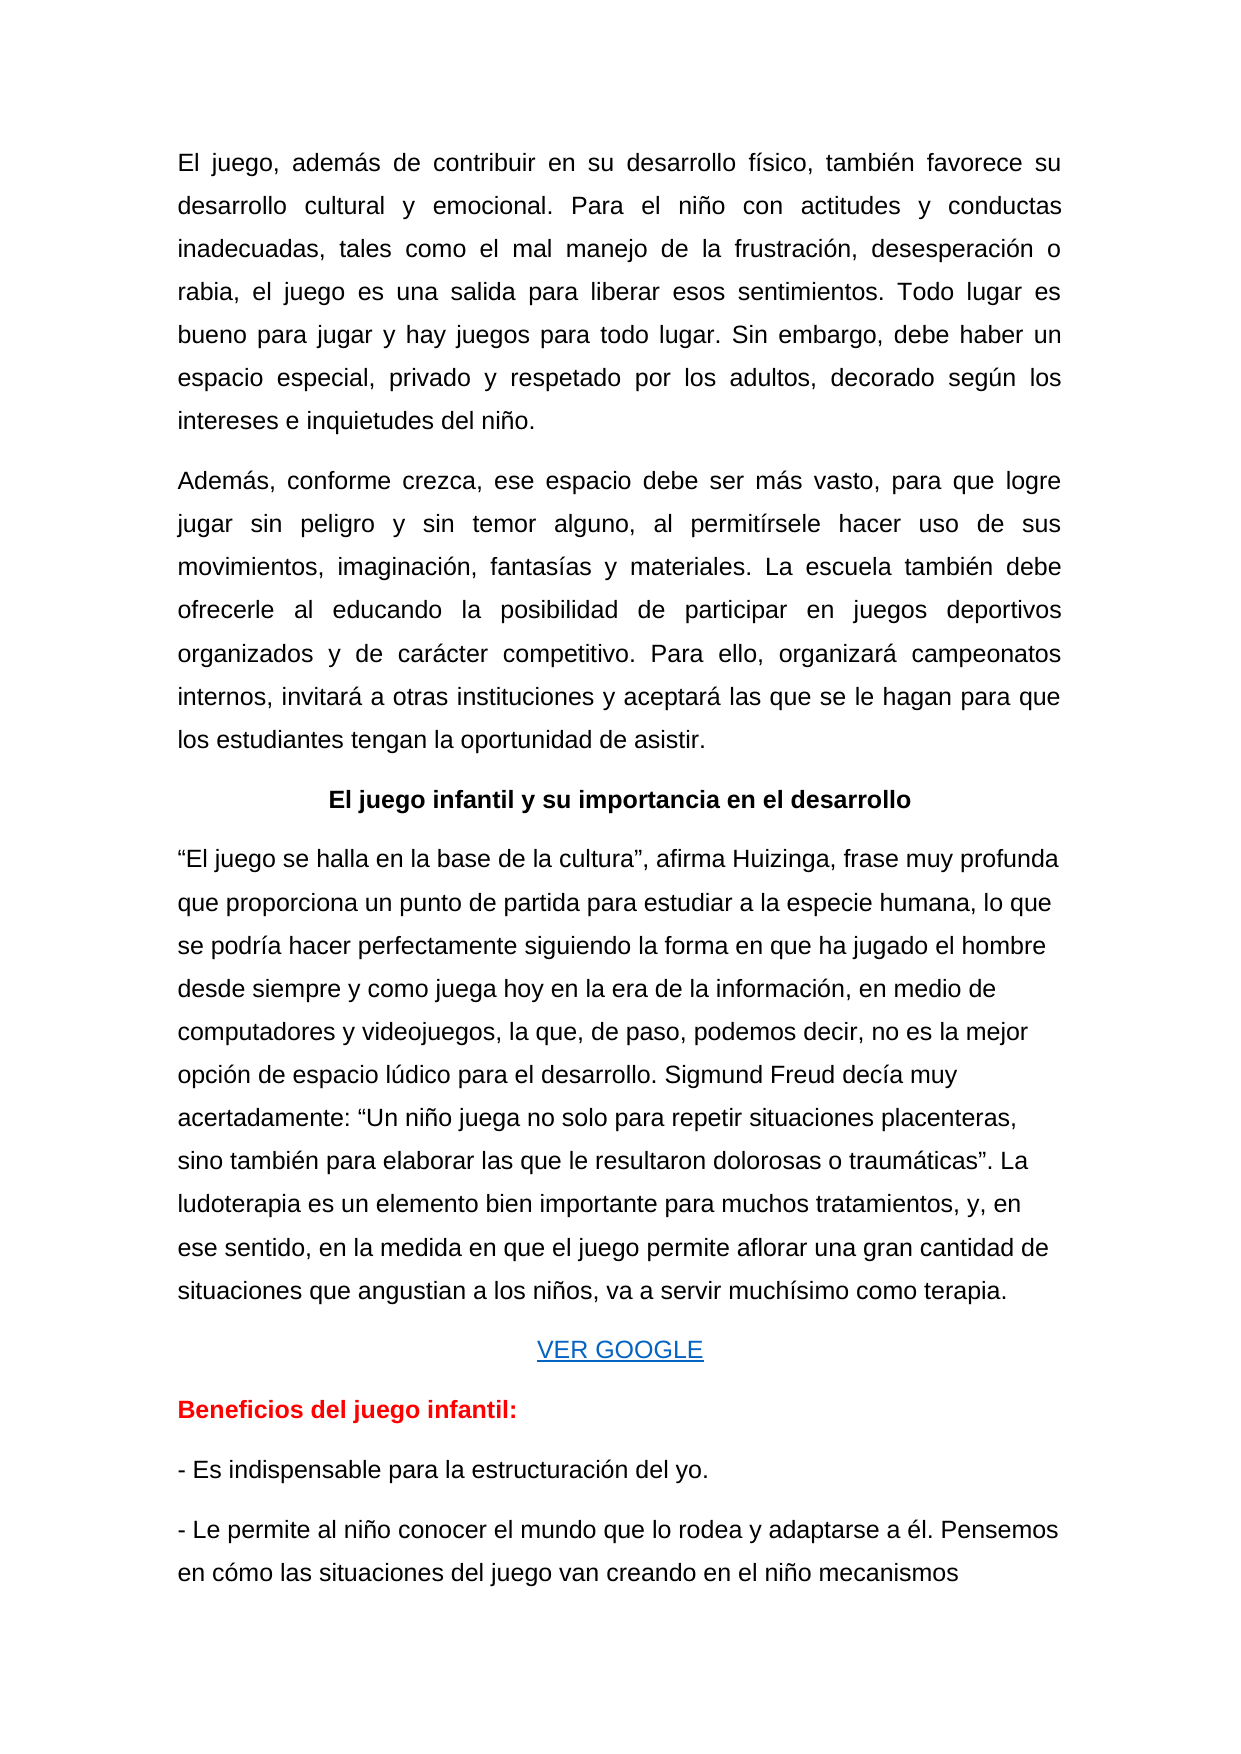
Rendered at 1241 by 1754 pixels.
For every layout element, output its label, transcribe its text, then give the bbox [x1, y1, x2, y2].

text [177, 1515, 1063, 1587]
text El juego, además de contribuir en su desarrollo físico, también favorece su desarrollo cultural y emocional. Para el niño con actitudes y conductas inadecuadas, tales como el mal manejo de la frustración, desesperación o rabia, el juego es una salida para liberar esos sentimientos. Todo lugar es bueno para jugar y hay juegos para todo lugar. Sin embargo, debe haber un espacio especial, privado y respetado por los adultos, decorado según los intereses e inquietudes del niño. [177, 148, 1063, 435]
text VER GOOGLE [177, 1336, 1063, 1364]
text El juego infantil y su importancia en el desarrollo [177, 785, 1063, 813]
text “El juego se halla en la base de la cultura”, afirma Huizinga, frase muy profunda que proporciona un punto de partida para estudiar a la especie humana, lo que se podría hacer perfectamente siguiendo la forma en que ha jugado el hombre desde siempre y como juega hoy en la era de la información, en medio de computadores y videojuegos, la que, de paso, podemos decir, no es la mejor opción de espacio lúdico para el desarrollo. Sigmund Freud decía muy acertadamente: “Un niño juega no solo para repetir situaciones placenteras, sino también para elaborar las que le resultaron dolorosas o traumáticas”. La ludoterapia es un elemento bien importante para muchos tratamientos, y, en ese sentido, en la medida en que el juego permite aflorar una gran cantidad de situaciones que angustian a los niños, va a servir muchísimo como terapia. [177, 844, 1063, 1304]
text Además, conforme crezca, ese espacio debe ser más vasto, para que logre jugar sin peligro y sin temor alguno, al permitírsele hacer uso de sus movimientos, imaginación, fantasías y materiales. La escuela también debe ofrecerle al educando la posibilidad de participar en juegos deportivos organizados y de carácter competitivo. Para ello, organizará campeonatos internos, invitará a otras instituciones y aceptará las que se le hagan para que los estudiantes tengan la oportunidad de asistir. [177, 466, 1063, 754]
text - Es indispensable para la estructuración del yo. [177, 1455, 1063, 1484]
text Beneficios del juego infantil: [177, 1395, 1063, 1424]
